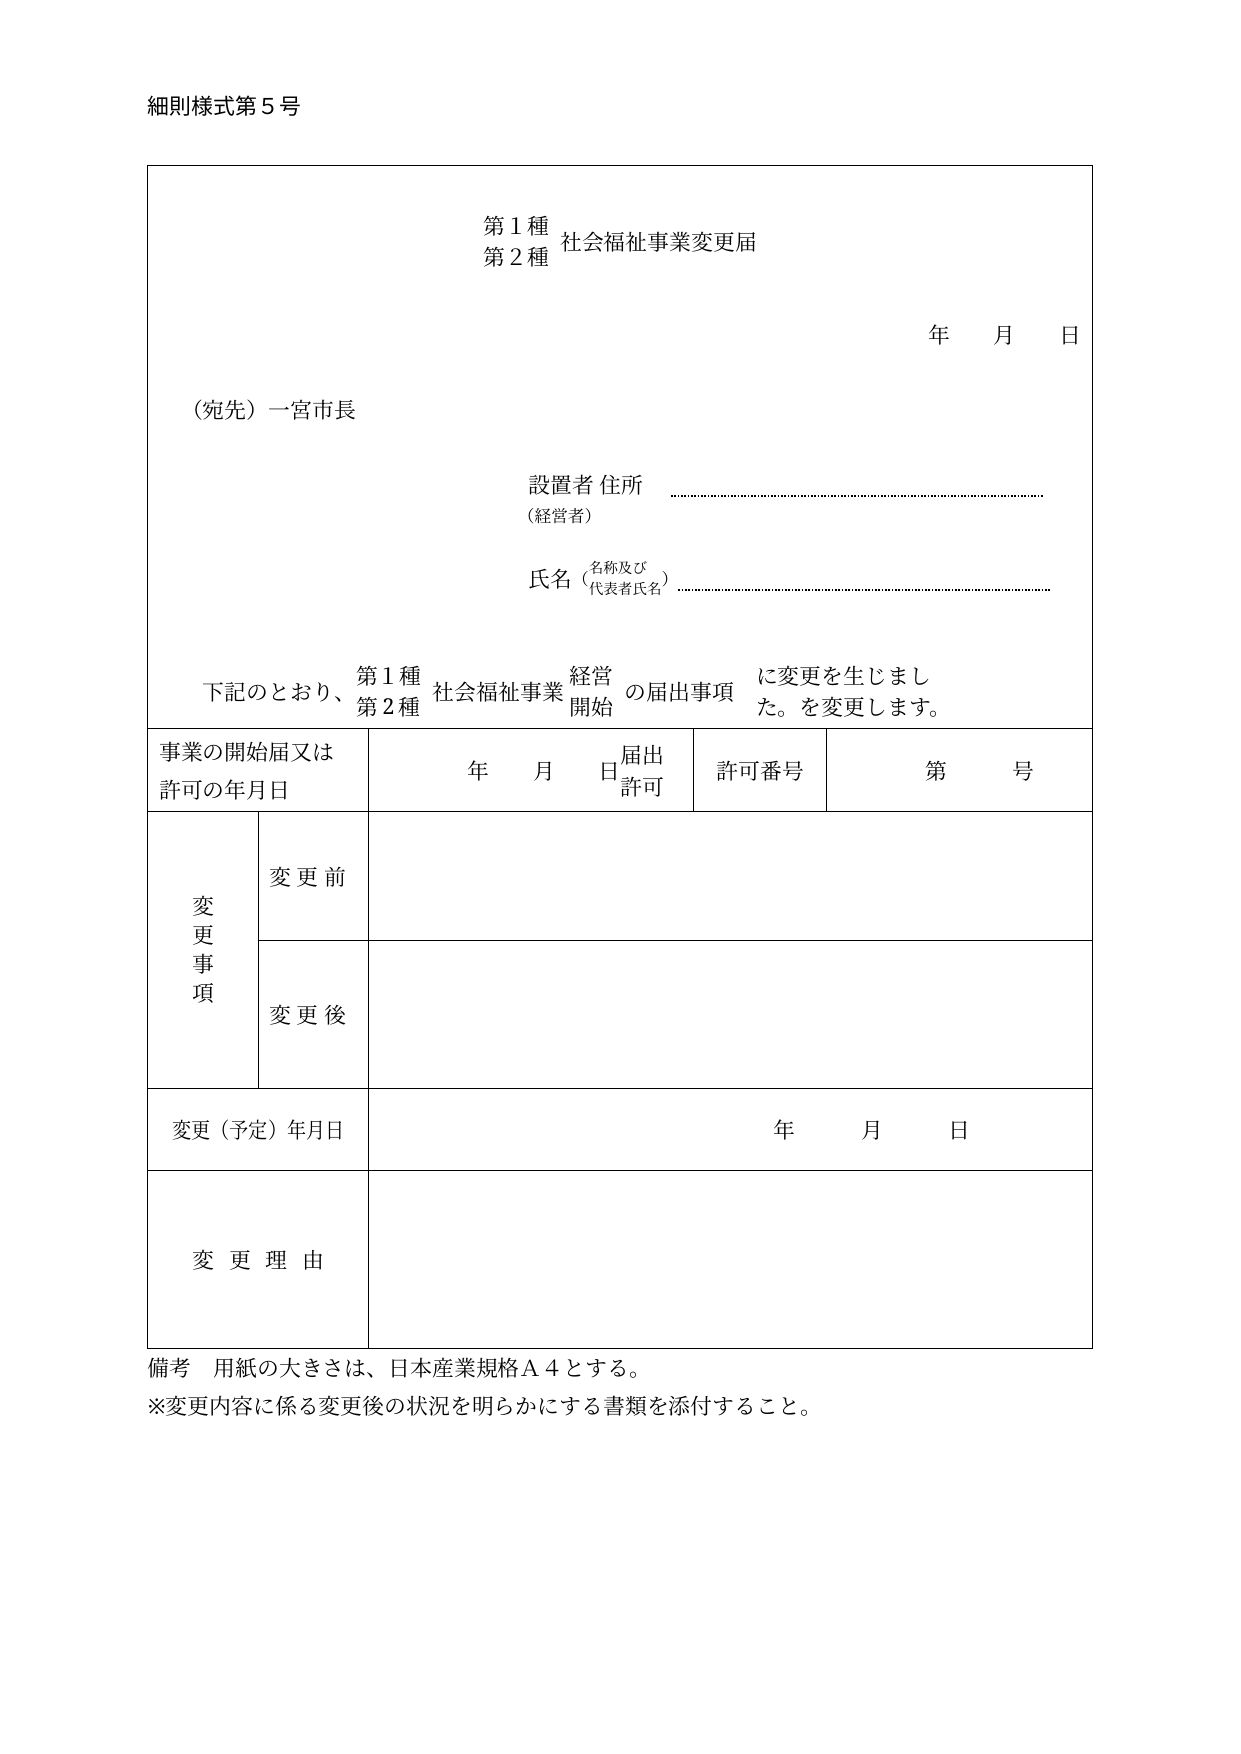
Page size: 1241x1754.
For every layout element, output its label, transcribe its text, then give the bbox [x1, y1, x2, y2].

table_header 第１種第２種 社会福祉事業変更届 年 月 日 （宛先）一宮市長 設置者 住所 （経営者） 氏名（名称及び 代表者氏名） 下記のとおり、第１種第2種 社会福祉事業 経営開始 の届出事項 に変更を生じました。を変更します。 [148, 166, 1092, 728]
table_cell 変更前 [259, 812, 368, 940]
table_cell 許可番号 [694, 729, 826, 811]
text 備考 用紙の大きさは、日本産業規格Ａ４とする。 [148, 1349, 1092, 1386]
table_cell [369, 941, 1092, 1087]
table_cell 変更理由 [148, 1171, 368, 1347]
table_cell 変更（予定）年月日 [148, 1089, 368, 1170]
table_cell [369, 1171, 1092, 1347]
table_cell 年 月 日 [369, 1089, 1092, 1170]
table_cell 年 月 日届出許可 [369, 729, 693, 811]
table_cell [369, 812, 1092, 940]
table_cell 事業の開始届又は 許可の年月日 [148, 729, 368, 811]
table_cell 変更後 [259, 941, 368, 1087]
table_cell 第 号 [827, 729, 1092, 811]
table_cell 変更事項 [148, 812, 258, 1087]
text ※変更内容に係る変更後の状況を明らかにする書類を添付すること。 [148, 1386, 1092, 1423]
